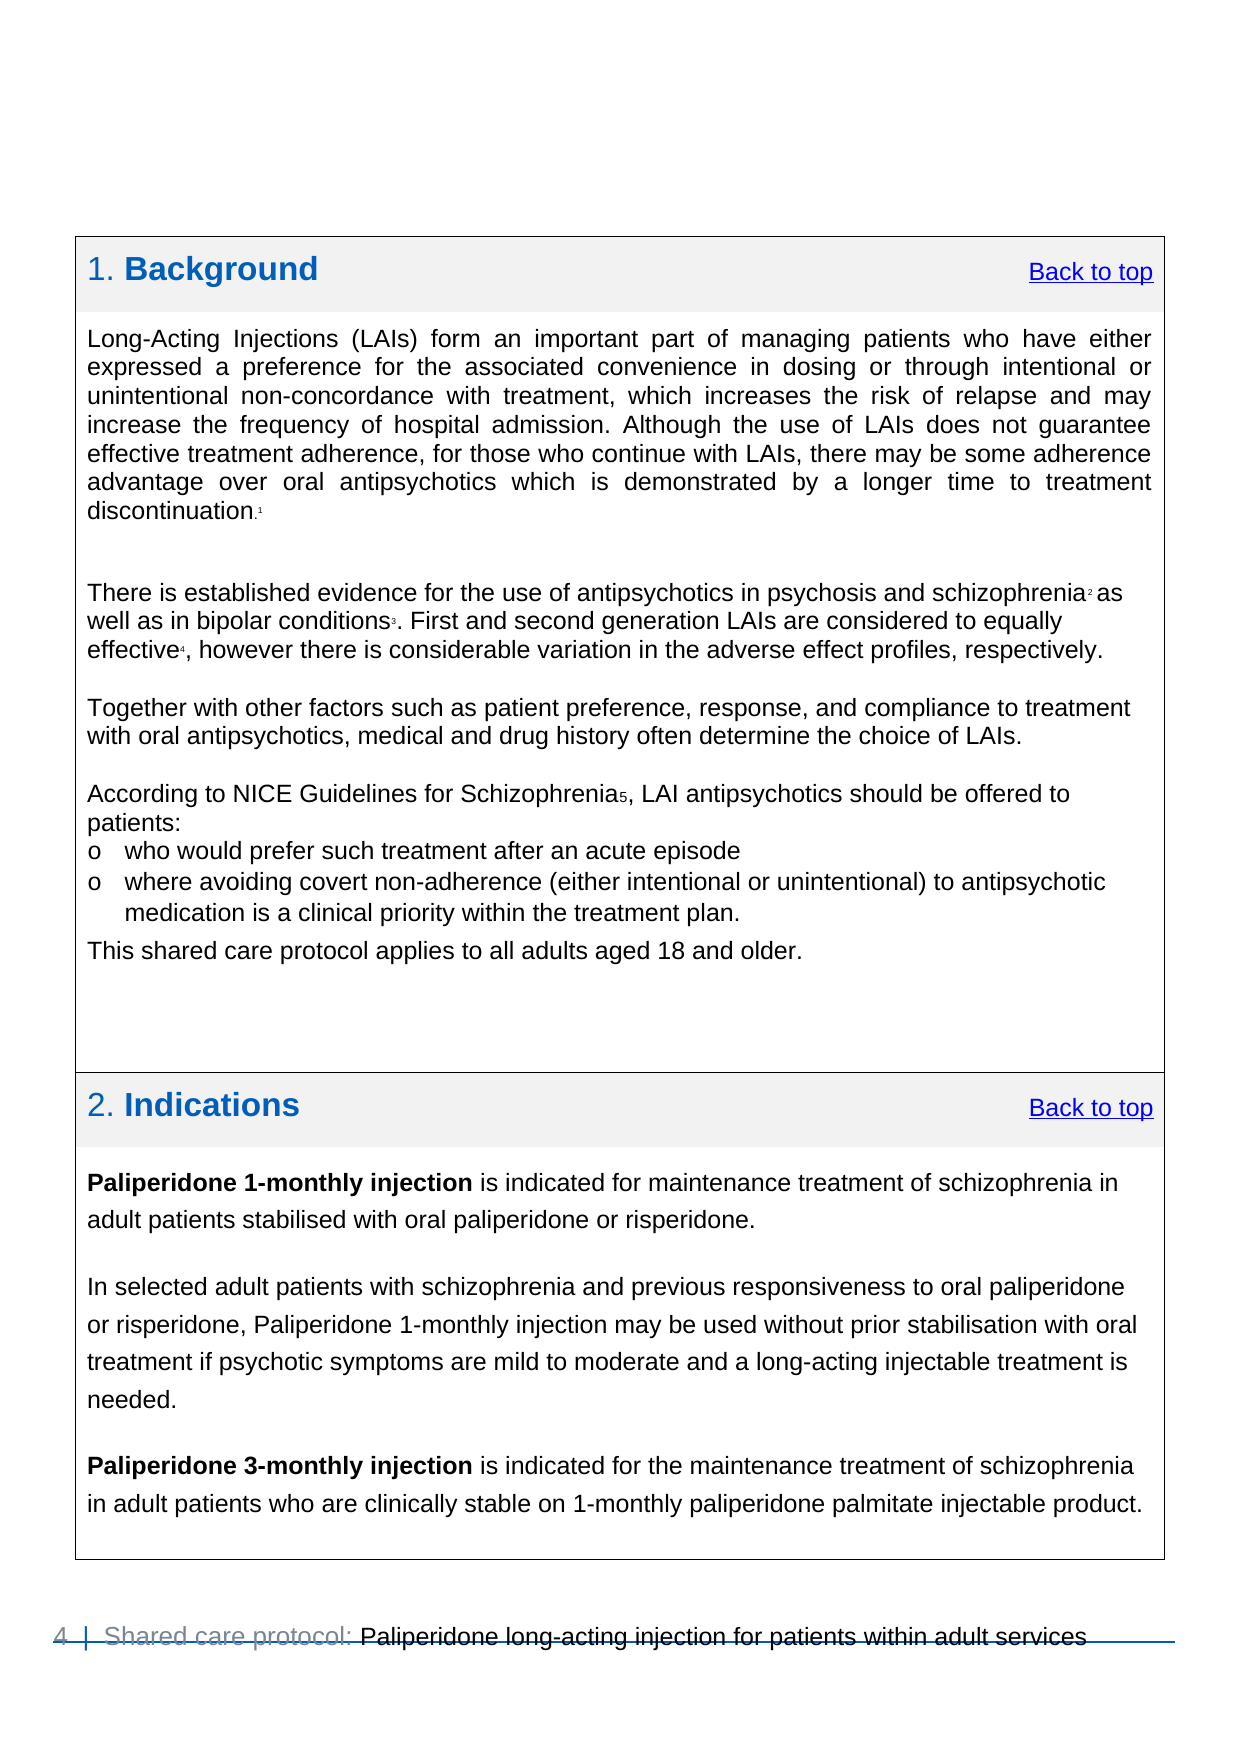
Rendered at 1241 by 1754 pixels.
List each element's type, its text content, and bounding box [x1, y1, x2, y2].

table_cell Background Back to top [76, 237, 1164, 312]
table_cell Long-Acting Injections (LAIs) form an important part of managing patients who have either expressed a preference for the associated convenience in dosing or through intentional or unintentional non-concordance with treatment, which increases the risk of relapse and may increase the frequency of hospital admission. Although the use of LAIs does not guarantee effective treatment adherence, for those who continue with LAIs, there may be some adherence advantage over oral antipsychotics which is demonstrated by a longer time to treatment discontinuation.1 There is established evidence for the use of antipsychotics in psychosis and schizophrenia2 as well as in bipolar conditions3. First and second generation LAIs are considered to equally effective4, however there is considerable variation in the adverse effect profiles, respectively. Together with other factors such as patient preference, response, and compliance to treatment with oral antipsychotics, medical and drug history often determine the choice of LAIs. According to NICE Guidelines for Schizophrenia5, LAI antipsychotics should be offered to patients: who would prefer such treatment after an acute episode where avoiding covert non-adherence (either intentional or unintentional) to antipsychotic medication is a clinical priority within the treatment plan. This shared care protocol applies to all adults aged 18 and older. [76, 312, 1164, 1072]
table_cell Indications Back to top [76, 1073, 1164, 1147]
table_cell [76, 1148, 1164, 1558]
